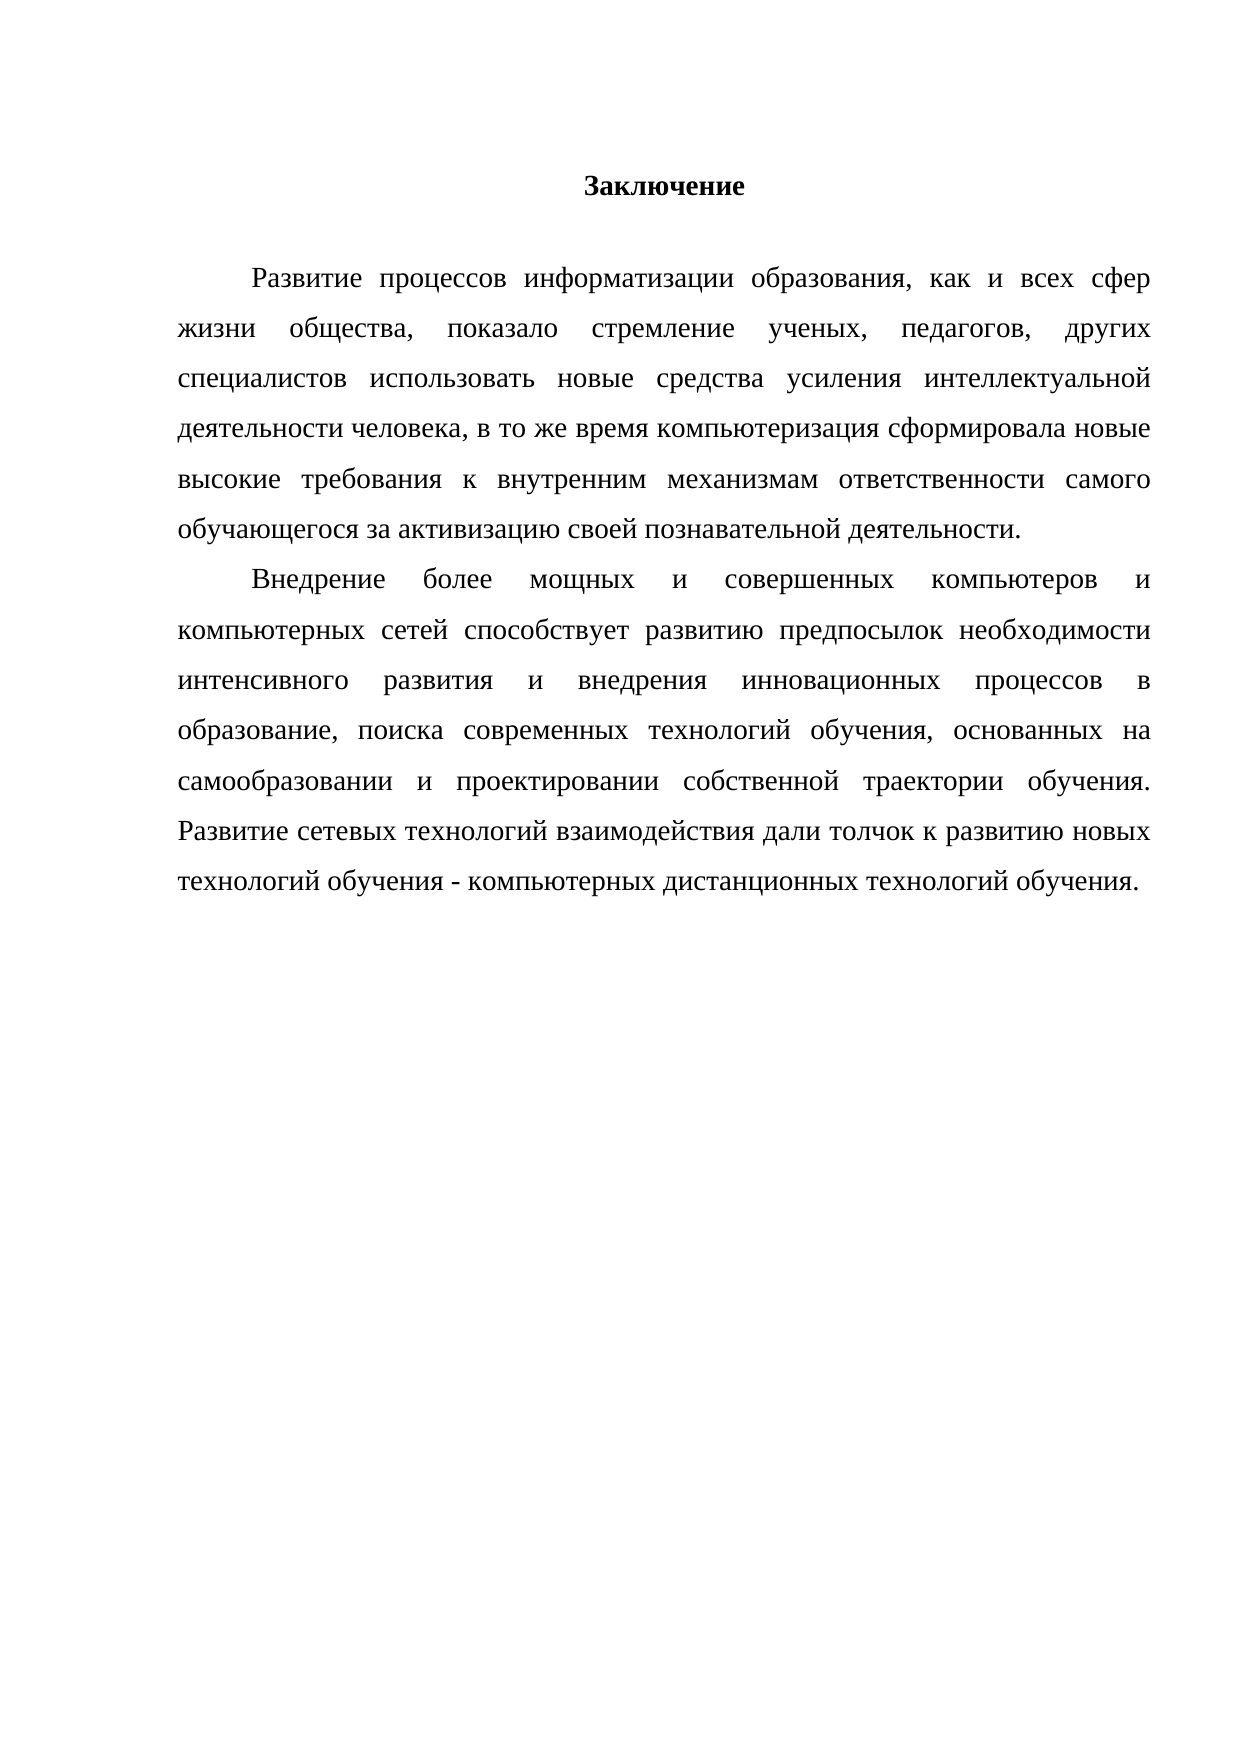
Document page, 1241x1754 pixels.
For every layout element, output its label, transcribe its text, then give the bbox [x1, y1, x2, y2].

text Развитие процессов информатизации образования, как и всех сфер жизни общества, показало стремление ученых, педагогов, других специалистов использовать новые средства усиления интеллектуальной деятельности человека, в то же время компьютеризация сформировала новые высокие требования к внутренним механизмам ответственности самого обучающегося за активизацию своей познавательной деятельности. [177, 260, 1152, 545]
subtitle Заключение [177, 168, 1152, 202]
text Внедрение более мощных и совершенных компьютеров и компьютерных сетей способствует развитию предпосылок необходимости интенсивного развития и внедрения инновационных процессов в образование, поиска современных технологий обучения, основанных на самообразовании и проектировании собственной траектории обучения. Развитие сетевых технологий взаимодействия дали толчок к развитию новых технологий обучения - компьютерных дистанционных технологий обучения. [177, 562, 1152, 897]
